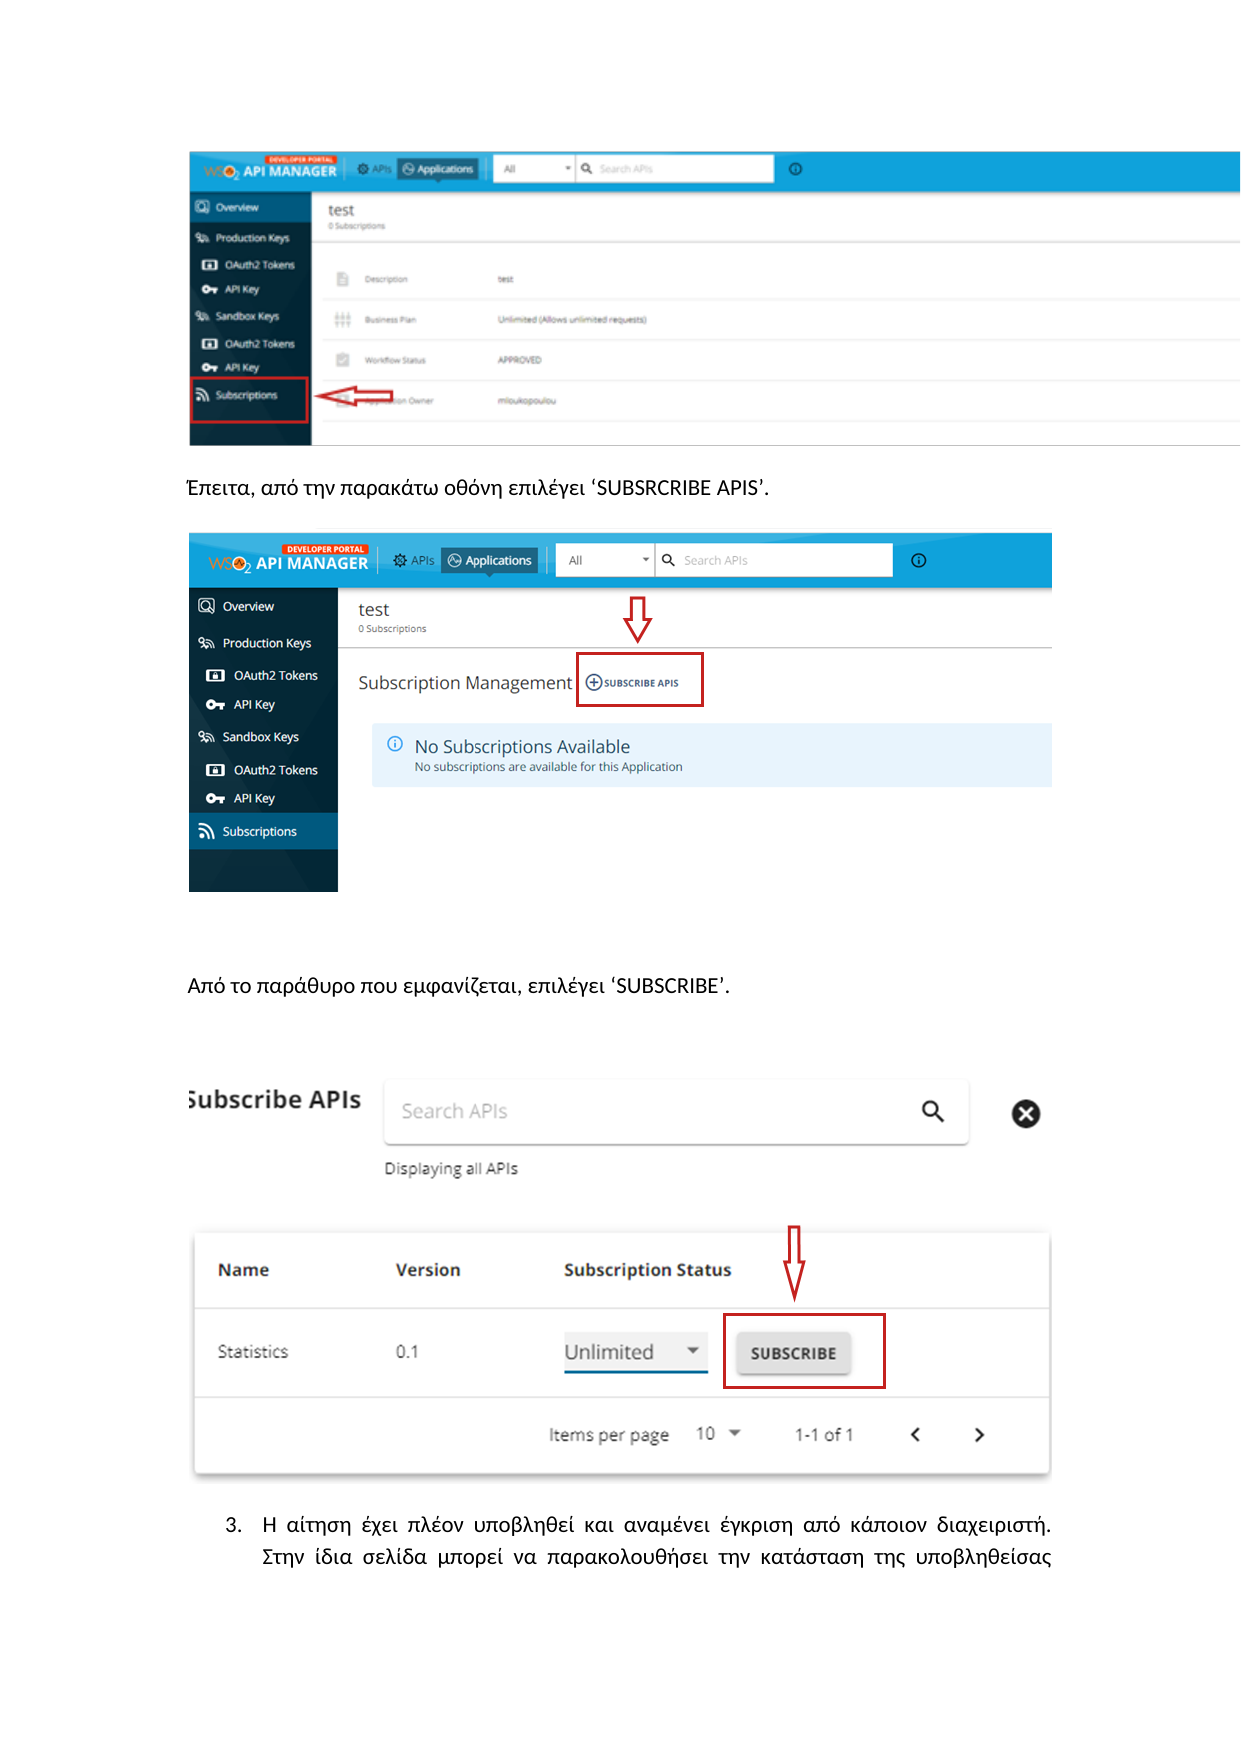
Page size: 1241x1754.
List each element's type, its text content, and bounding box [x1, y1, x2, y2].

picture [225, 260, 295, 270]
picture [223, 638, 249, 648]
picture [286, 639, 311, 650]
picture [217, 203, 258, 211]
picture [187, 526, 1053, 893]
picture [257, 558, 266, 569]
picture [187, 150, 1241, 449]
picture [235, 671, 275, 680]
picture [204, 165, 240, 180]
picture [311, 673, 317, 680]
picture [195, 200, 210, 214]
text Από το παράθυρο που εμφανίζεται, επιλέγει ‘SUBSCRIBE’. [187, 971, 1053, 999]
picture [269, 828, 287, 835]
picture [210, 829, 214, 839]
picture [259, 828, 266, 835]
picture [251, 639, 283, 648]
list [225, 1510, 1053, 1570]
picture [280, 671, 310, 680]
picture [229, 827, 249, 836]
picture [191, 588, 1053, 893]
picture [216, 233, 290, 244]
picture [231, 557, 246, 570]
picture [187, 1077, 1053, 1486]
picture [243, 285, 260, 296]
picture [224, 602, 274, 611]
text Έπειτα, από την παρακάτω οθόνη επιλέγει ‘SUBSRCRIBE APIS’. [187, 473, 1053, 501]
picture [257, 701, 275, 711]
picture [287, 766, 318, 775]
